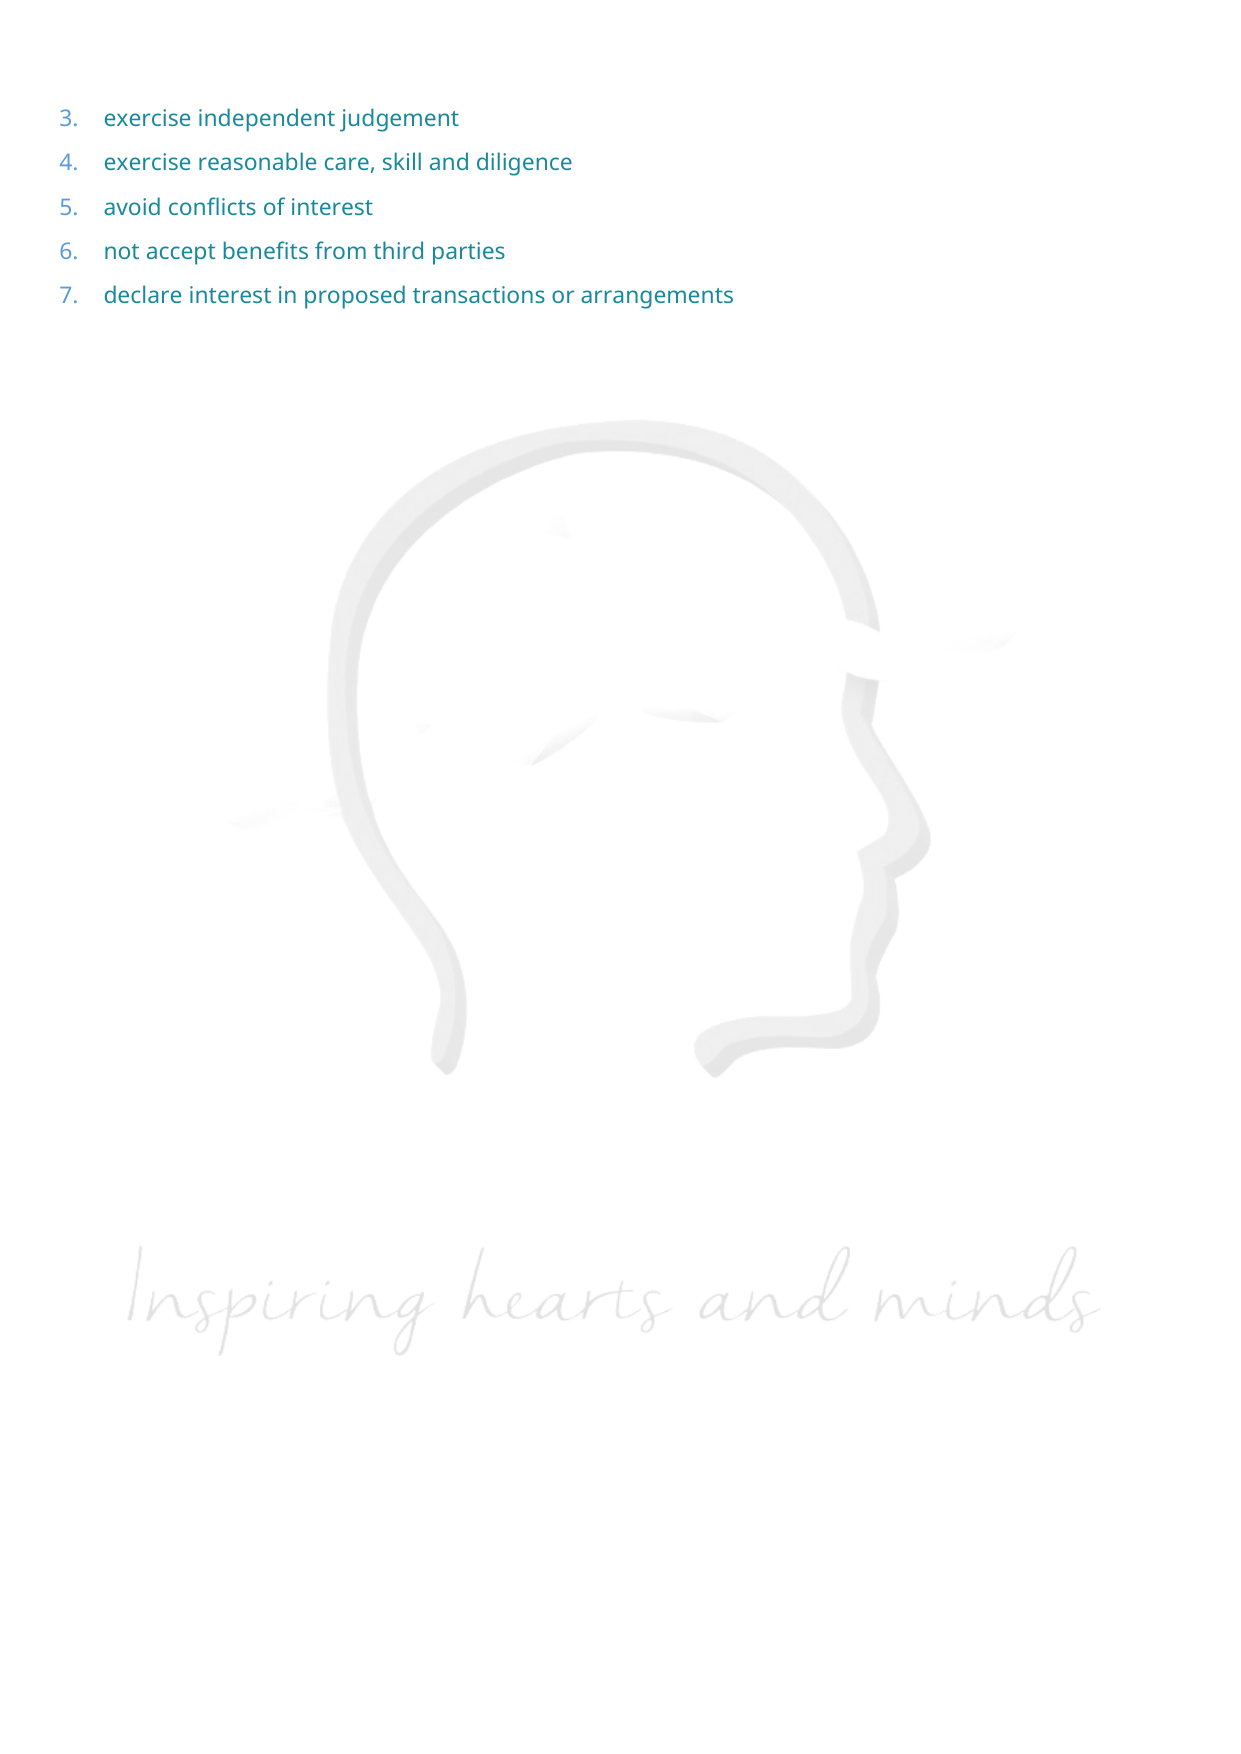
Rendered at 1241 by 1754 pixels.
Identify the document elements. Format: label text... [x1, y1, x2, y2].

list not accept benefits from third parties [59, 235, 1181, 266]
list exercise reasonable care, skill and diligence [59, 146, 1181, 177]
list exercise independent judgement [59, 102, 1181, 133]
list avoid conflicts of interest [59, 190, 1181, 222]
list declare interest in proposed transactions or arrangements [59, 279, 1181, 310]
